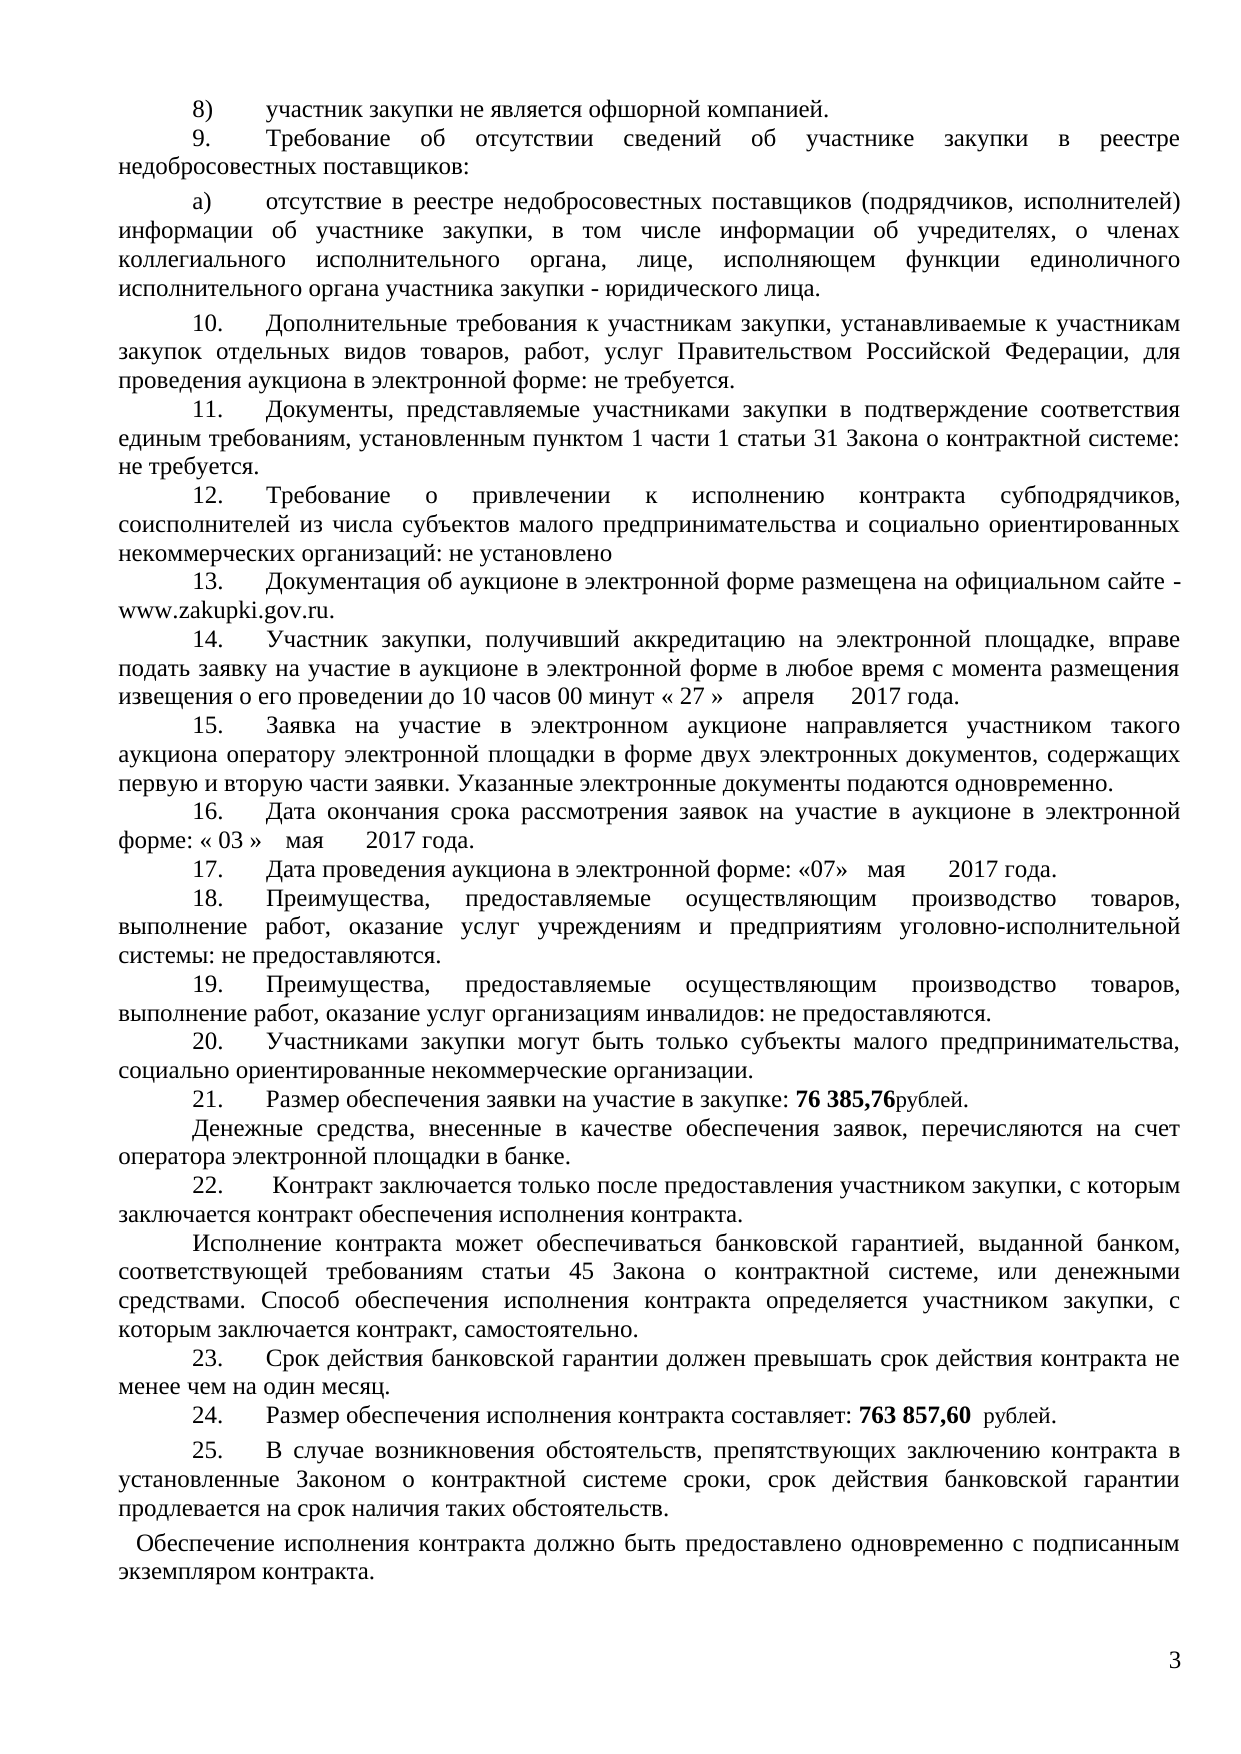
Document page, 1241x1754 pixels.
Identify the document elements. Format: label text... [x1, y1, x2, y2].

text 21. Размер обеспечения заявки на участие в закупке: 76 385,76рублей. [118, 1084, 1181, 1113]
text 20. Участниками закупки могут быть только субъекты малого предпринимательства, социально ориентированные некоммерческие организации. [118, 1026, 1181, 1084]
text 19. Преимущества, предоставляемые осуществляющим производство товаров, выполнение работ, оказание услуг организациям инвалидов: не предоставляются. [118, 969, 1181, 1026]
text Исполнение контракта может обеспечиваться банковской гарантией, выданной банком, соответствующей требованиям статьи 45 Закона о контрактной системе, или денежными средствами. Способ обеспечения исполнения контракта определяется участником закупки, с которым заключается контракт, самостоятельно. [118, 1228, 1181, 1343]
list 11. Документы, представляемые участниками закупки в подтверждение соответствия единым требованиям, установленным пунктом 1 части 1 статьи 31 Закона о контрактной системе: не требуется. [118, 394, 1181, 480]
text Денежные средства, внесенные в качестве обеспечения заявок, перечисляются на счет оператора электронной площадки в банке. [118, 1113, 1181, 1170]
text 18. Преимущества, предоставляемые осуществляющим производство товаров, выполнение работ, оказание услуг учреждениям и предприятиям уголовно-исполнительной системы: не предоставляются. [118, 883, 1181, 969]
list 23. Срок действия банковской гарантии должен превышать срок действия контракта не менее чем на один месяц. [118, 1343, 1181, 1400]
text 13. Документация об аукционе в электронной форме размещена на официальном сайте - www.zakupki.gov.ru. [118, 566, 1181, 624]
text 15. Заявка на участие в электронном аукционе направляется участником такого аукциона оператору электронной площадки в форме двух электронных документов, содержащих первую и вторую части заявки. Указанные электронные документы подаются одновременно. [118, 710, 1181, 796]
text а) отсутствие в реестре недобросовестных поставщиков (подрядчиков, исполнителей) информации об участнике закупки, в том числе информации об учредителях, о членах коллегиального исполнительного органа, лице, исполняющем функции единоличного исполнительного органа участника закупки - юридического лица. [118, 186, 1181, 301]
text 9. Требование об отсутствии сведений об участнике закупки в реестре недобросовестных поставщиков: [118, 123, 1181, 180]
text 12. Требование о привлечении к исполнению контракта субподрядчиков, соисполнителей из числа субъектов малого предпринимательства и социально ориентированных некоммерческих организаций: не установлено [118, 480, 1181, 566]
text 22. Контракт заключается только после предоставления участником закупки, с которым заключается контракт обеспечения исполнения контракта. [118, 1170, 1181, 1228]
text 16. Дата окончания срока рассмотрения заявок на участие в аукционе в электронной форме: « 03 » мая 2017 года. [118, 796, 1181, 854]
text 17. Дата проведения аукциона в электронной форме: «07» мая 2017 года. [118, 854, 1181, 883]
text 24. Размер обеспечения исполнения контракта составляет: 763 857,60 рублей. [118, 1400, 1181, 1429]
subtitle Обеспечение исполнения контракта должно быть предоставлено одновременно с подписанным экземпляром контракта. [118, 1528, 1181, 1585]
text 14. Участник закупки, получивший аккредитацию на электронной площадке, вправе подать заявку на участие в аукционе в электронной форме в любое время с момента размещения извещения о его проведении до 10 часов 00 минут « 27 » апреля 2017 года. [118, 624, 1181, 710]
text 10. Дополнительные требования к участникам закупки, устанавливаемые к участникам закупок отдельных видов товаров, работ, услуг Правительством Российской Федерации, для проведения аукциона в электронной форме: не требуется. [118, 308, 1181, 394]
text 25. В случае возникновения обстоятельств, препятствующих заключению контракта в установленные Законом о контрактной системе сроки, срок действия банковской гарантии продлевается на срок наличия таких обстоятельств. [118, 1435, 1181, 1521]
list участник закупки не является офшорной компанией. [118, 94, 1181, 123]
